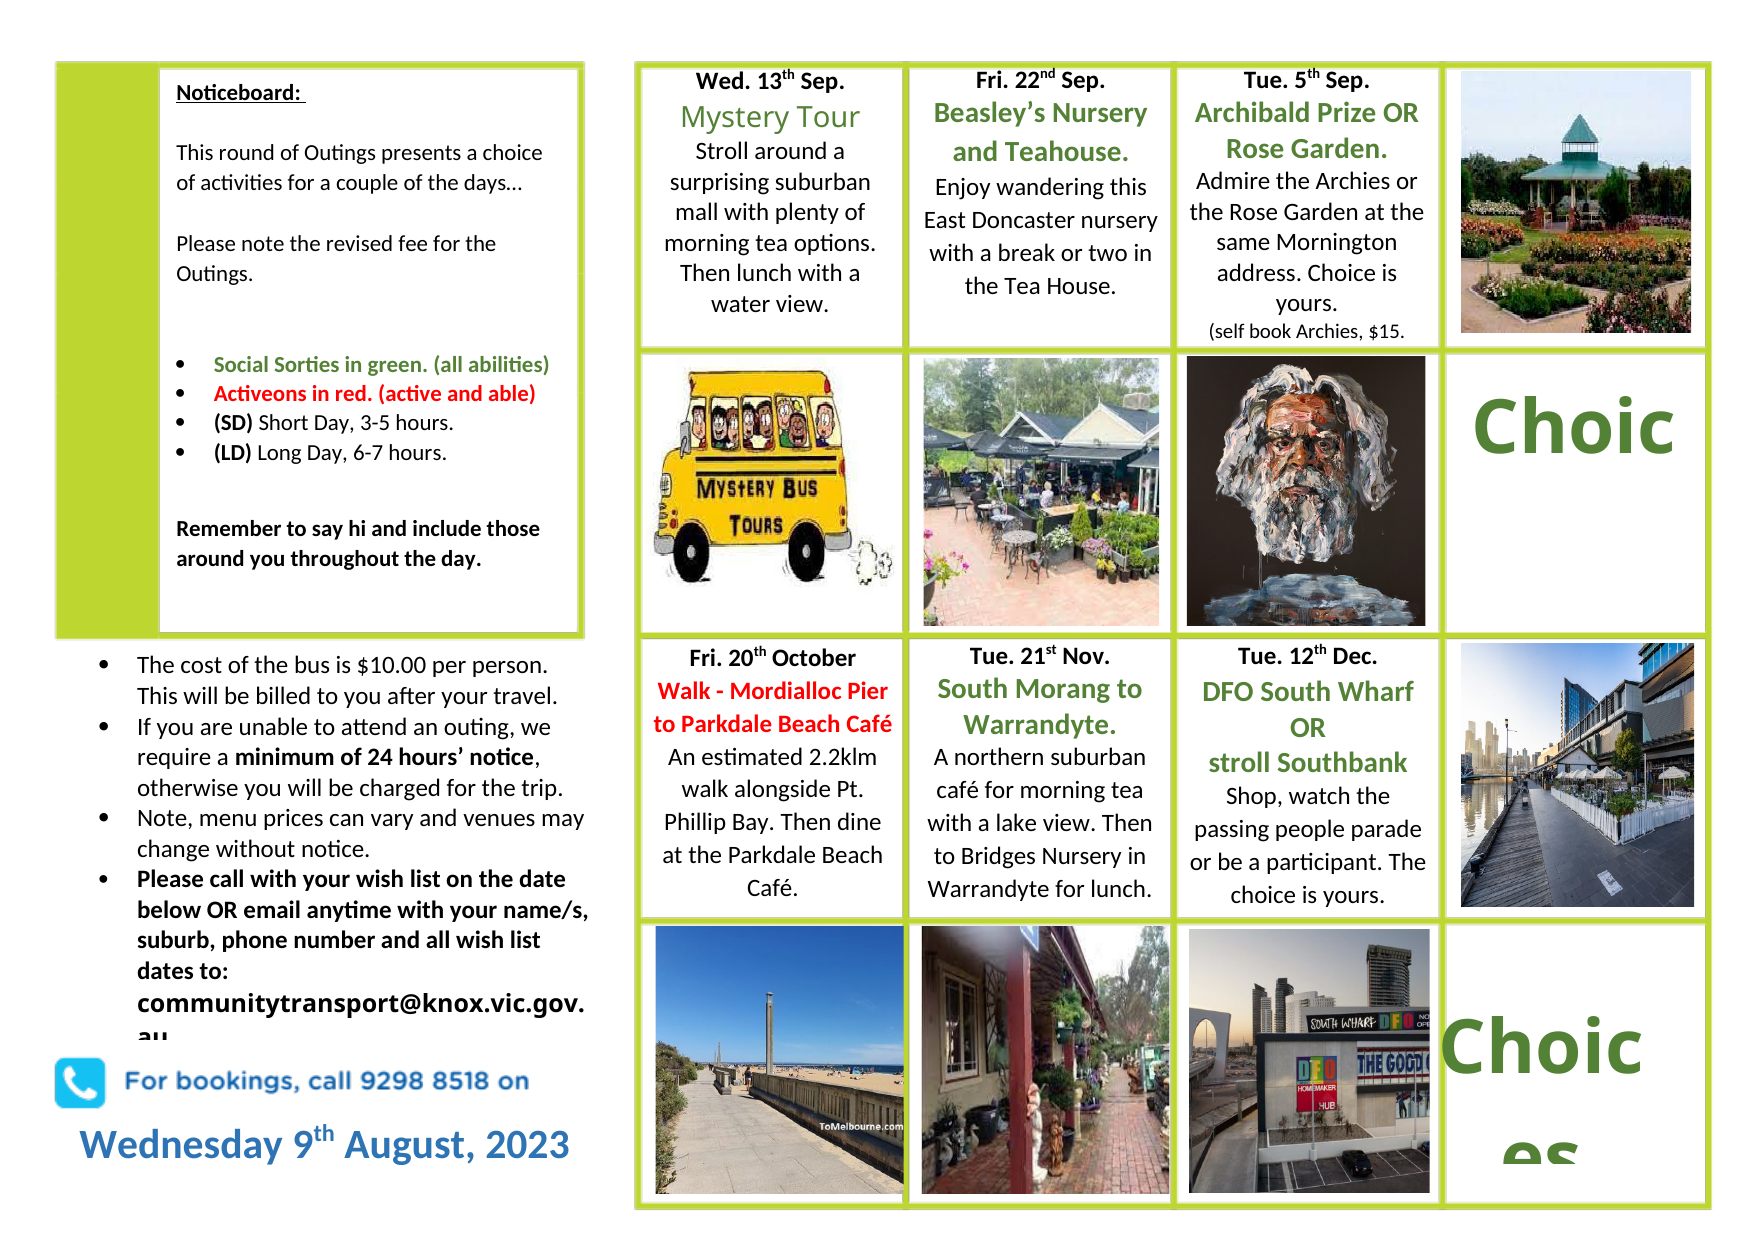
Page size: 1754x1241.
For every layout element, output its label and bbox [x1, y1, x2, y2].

picture [1461, 71, 1692, 333]
picture [921, 926, 1170, 1194]
picture [923, 358, 1160, 626]
picture [655, 926, 904, 1194]
picture [1186, 356, 1426, 626]
picture [1189, 929, 1430, 1193]
picture [645, 357, 896, 606]
picture [1461, 643, 1695, 907]
